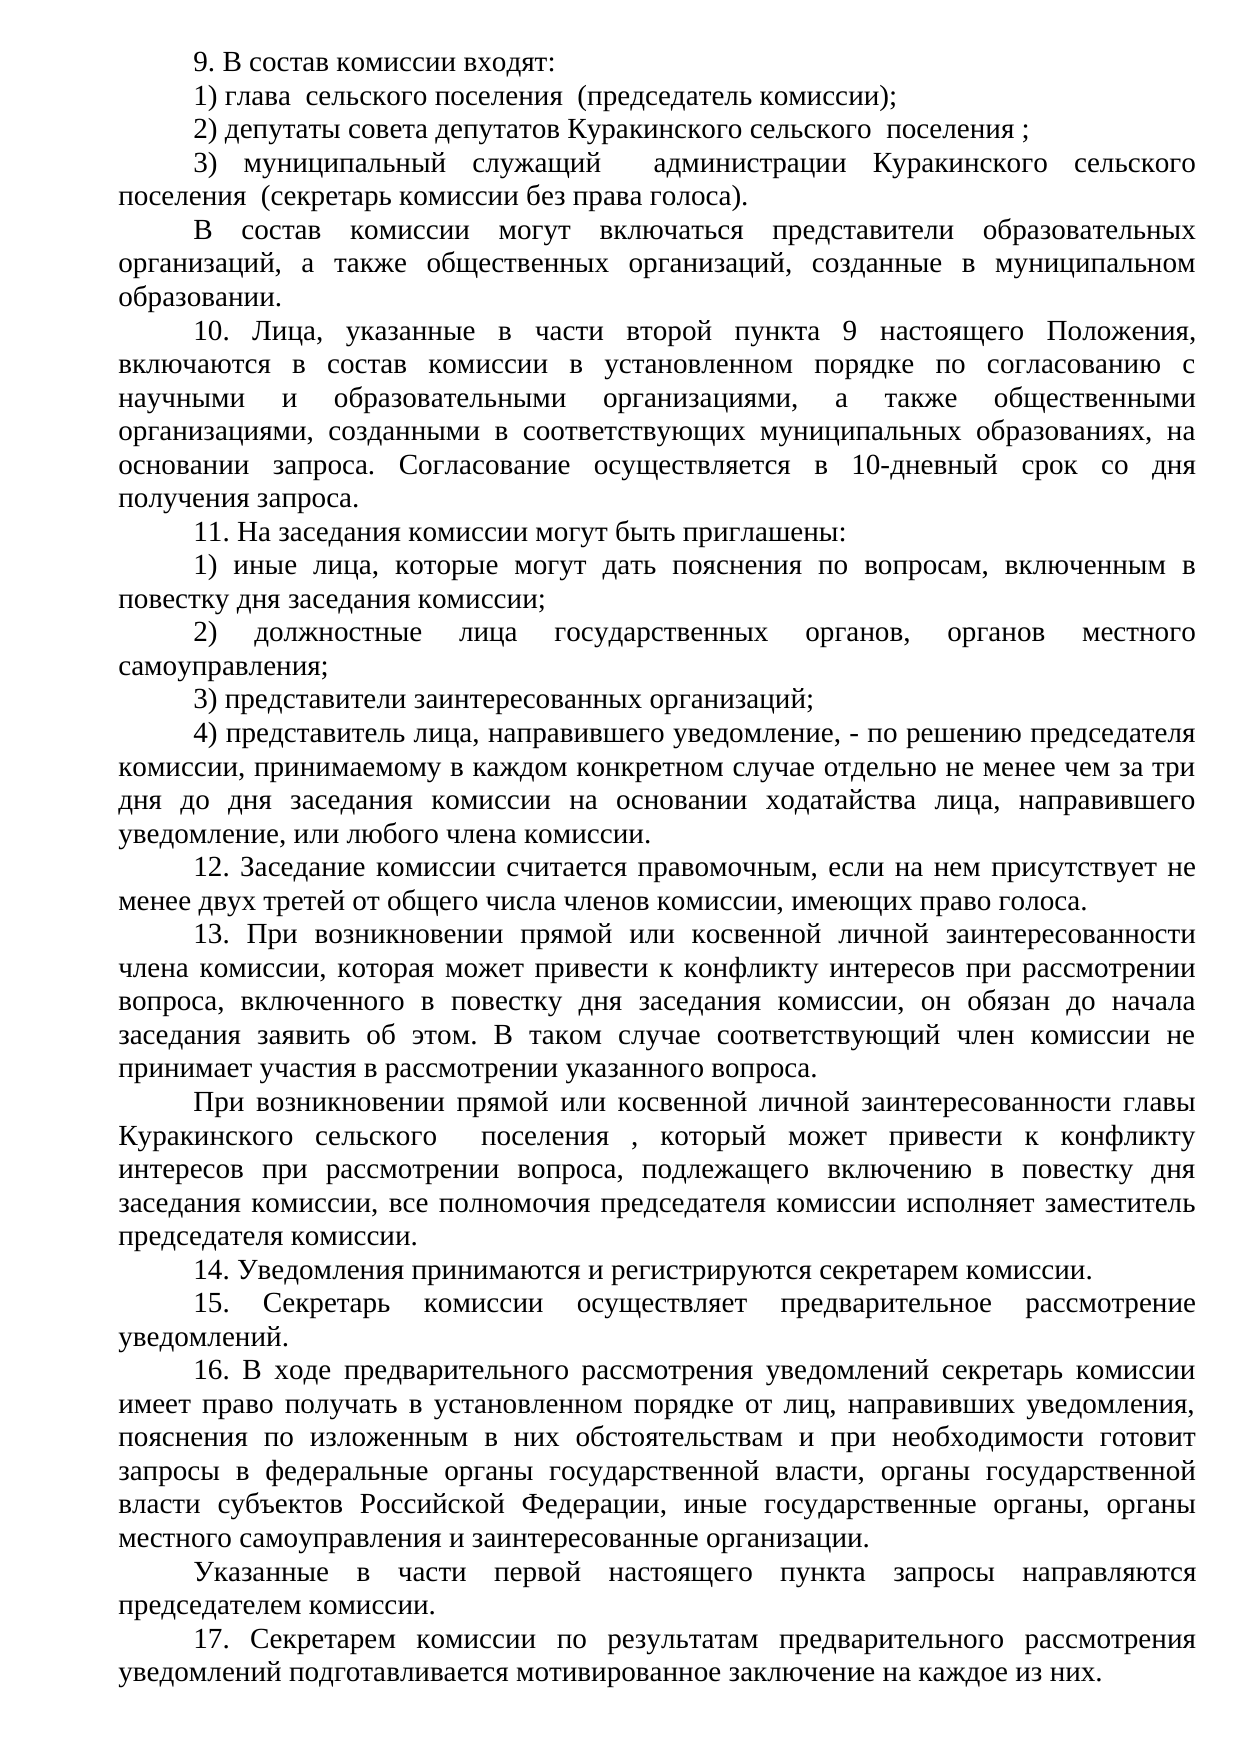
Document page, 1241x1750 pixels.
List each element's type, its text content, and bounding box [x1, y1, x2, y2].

text 12. Заседание комиссии считается правомочным, если на нем присутствует не менее двух третей от общего числа членов комиссии, имеющих право голоса. [118, 849, 1197, 916]
text 4) представитель лица, направившего уведомление, - по решению председателя комиссии, принимаемому в каждом конкретном случае отдельно не менее чем за три дня до дня заседания комиссии на основании ходатайства лица, направившего уведомление, или любого члена комиссии. [118, 715, 1197, 849]
text 2) должностные лица государственных органов, органов местного самоуправления; [118, 614, 1197, 682]
text 13. При возникновении прямой или косвенной личной заинтересованности члена комиссии, которая может привести к конфликту интересов при рассмотрении вопроса, включенного в повестку дня заседания комиссии, он обязан до начала заседания заявить об этом. В таком случае соответствующий член комиссии не принимает участия в рассмотрении указанного вопроса. [118, 916, 1197, 1084]
text 16. В ходе предварительного рассмотрения уведомлений секретарь комиссии имеет право получать в установленном порядке от лиц, направивших уведомления, пояснения по изложенным в них обстоятельствам и при необходимости готовит запросы в федеральные органы государственной власти, органы государственной власти субъектов Российской Федерации, иные государственные органы, органы местного самоуправления и заинтересованные организации. [118, 1352, 1197, 1554]
text 10. Лица, указанные в части второй пункта 9 настоящего Положения, включаются в состав комиссии в установленном порядке по согласованию с научными и образовательными организациями, а также общественными организациями, созданными в соответствующих муниципальных образованиях, на основании запроса. Согласование осуществляется в 10-дневный срок со дня получения запроса. [118, 313, 1197, 514]
text Указанные в части первой настоящего пункта запросы направляются председателем комиссии. [118, 1554, 1197, 1621]
text 9. В состав комиссии входят: [118, 44, 1197, 78]
text 3) муниципальный служащий администрации Куракинского сельского поселения (секретарь комиссии без права голоса). [118, 145, 1197, 212]
text В состав комиссии могут включаться представители образовательных организаций, а также общественных организаций, созданные в муниципальном образовании. [118, 212, 1197, 313]
text 1) глава сельского поселения (председатель комиссии); [118, 78, 1197, 111]
text 2) депутаты совета депутатов Куракинского сельского поселения ; [118, 111, 1197, 145]
text 17. Секретарем комиссии по результатам предварительного рассмотрения уведомлений подготавливается мотивированное заключение на каждое из них. [118, 1621, 1197, 1688]
text 11. На заседания комиссии могут быть приглашены: [118, 514, 1197, 547]
text 3) представители заинтересованных организаций; [118, 682, 1197, 715]
text 1) иные лица, которые могут дать пояснения по вопросам, включенным в повестку дня заседания комиссии; [118, 547, 1197, 614]
text 15. Секретарь комиссии осуществляет предварительное рассмотрение уведомлений. [118, 1285, 1197, 1352]
text 14. Уведомления принимаются и регистрируются секретарем комиссии. [118, 1252, 1197, 1285]
text При возникновении прямой или косвенной личной заинтересованности главы Куракинского сельского поселения , который может привести к конфликту интересов при рассмотрении вопроса, подлежащего включению в повестку дня заседания комиссии, все полномочия председателя комиссии исполняет заместитель председателя комиссии. [118, 1084, 1197, 1252]
